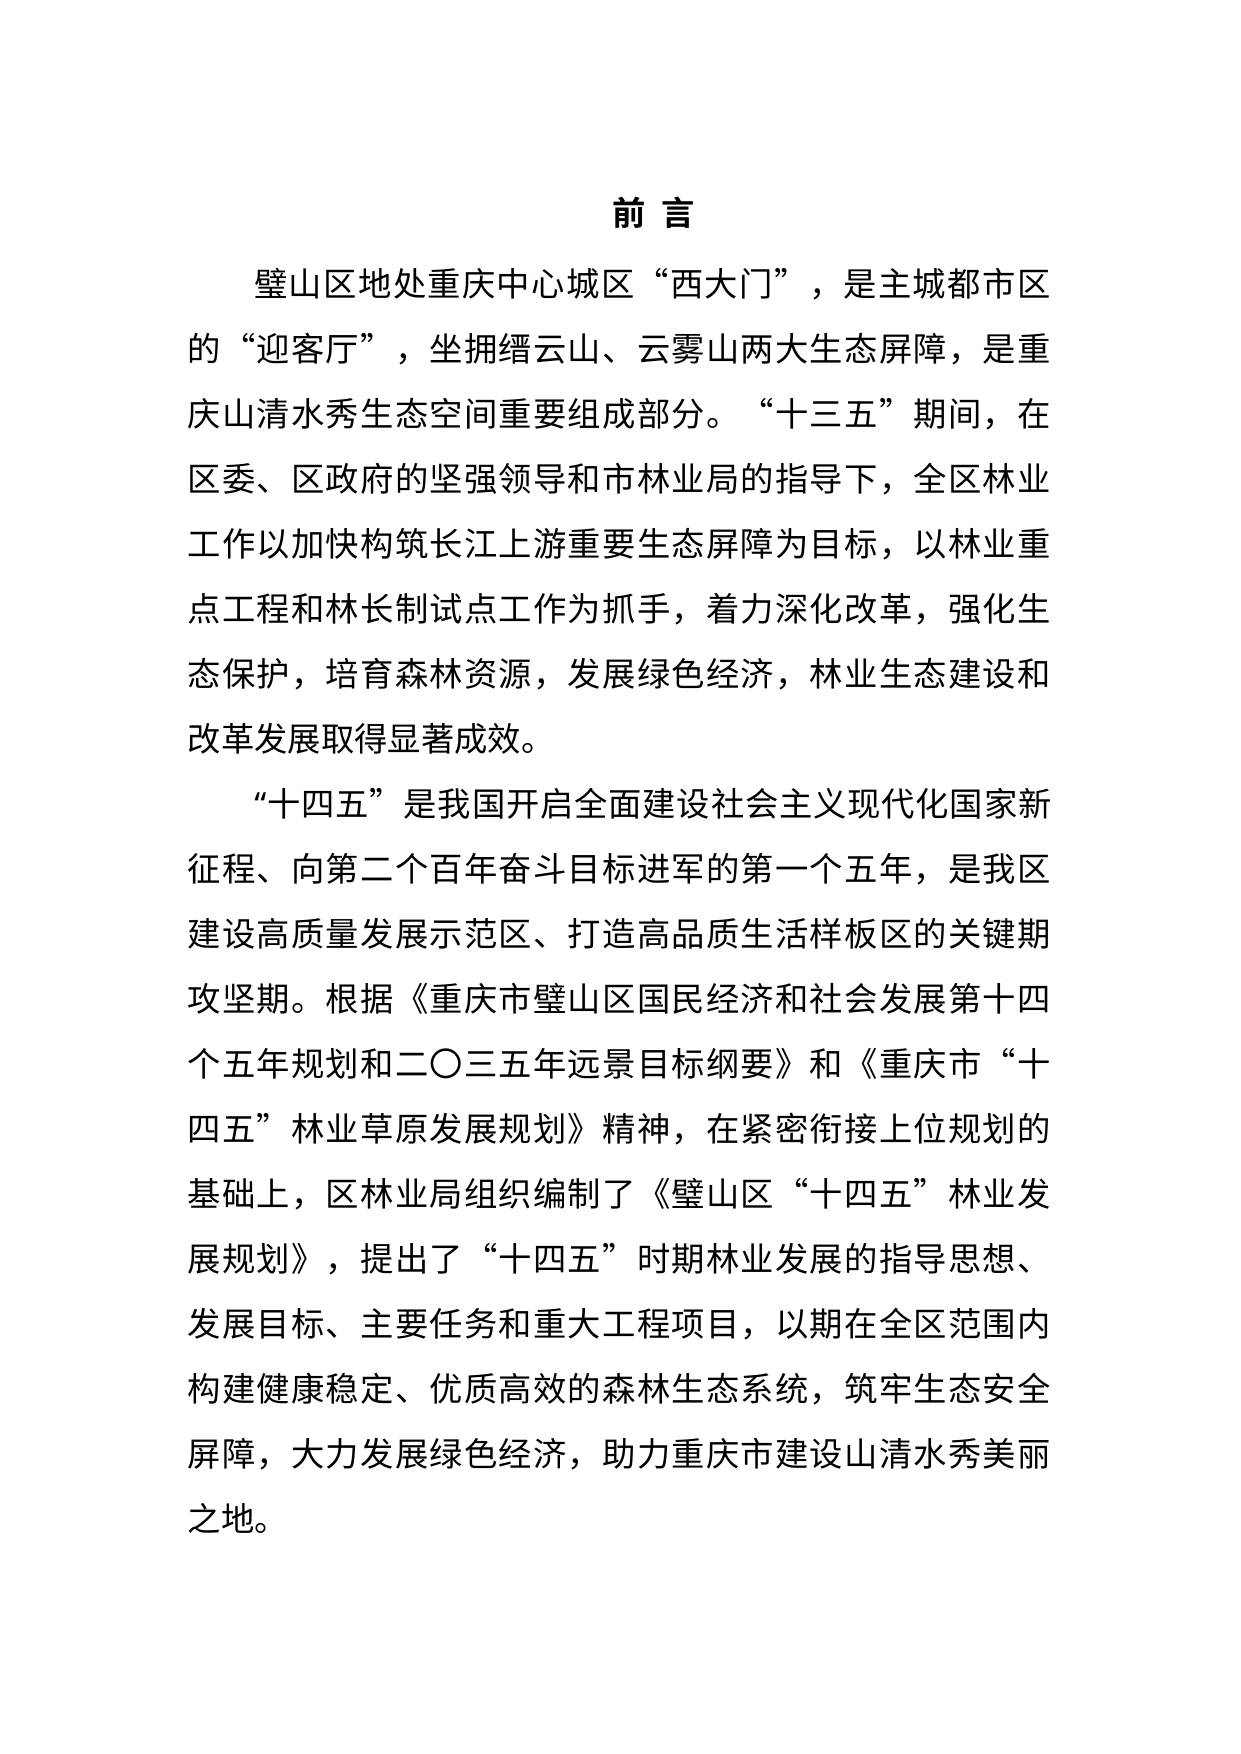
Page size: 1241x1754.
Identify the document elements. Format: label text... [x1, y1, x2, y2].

subtitle 前 言 [187, 178, 1053, 243]
text 璧山区地处重庆中心城区“西大门”，是主城都市区的“迎客厅”，坐拥缙云山、云雾山两大生态屏障，是重庆山清水秀生态空间重要组成部分。“十三五”期间，在区委、区政府的坚强领导和市林业局的指导下，全区林业工作以加快构筑长江上游重要生态屏障为目标，以林业重点工程和林长制试点工作为抓手，着力深化改革，强化生态保护，培育森林资源，发展绿色经济，林业生态建设和改革发展取得显著成效。 [187, 250, 1053, 770]
text “十四五”是我国开启全面建设社会主义现代化国家新征程、向第二个百年奋斗目标进军的第一个五年，是我区建设高质量发展示范区、打造高品质生活样板区的关键期、攻坚期。根据《重庆市璧山区国民经济和社会发展第十四个五年规划和二〇三五年远景目标纲要》和《重庆市“十四五”林业草原发展规划》精神，在紧密衔接上位规划的基础上，区林业局组织编制了《璧山区“十四五”林业发展规划》，提出了“十四五”时期林业发展的指导思想、发展目标、主要任务和重大工程项目，以期在全区范围内构建健康稳定、优质高效的森林生态系统，筑牢生态安全屏障，大力发展绿色经济，助力重庆市建设山清水秀美丽之地。 [187, 770, 1053, 1550]
